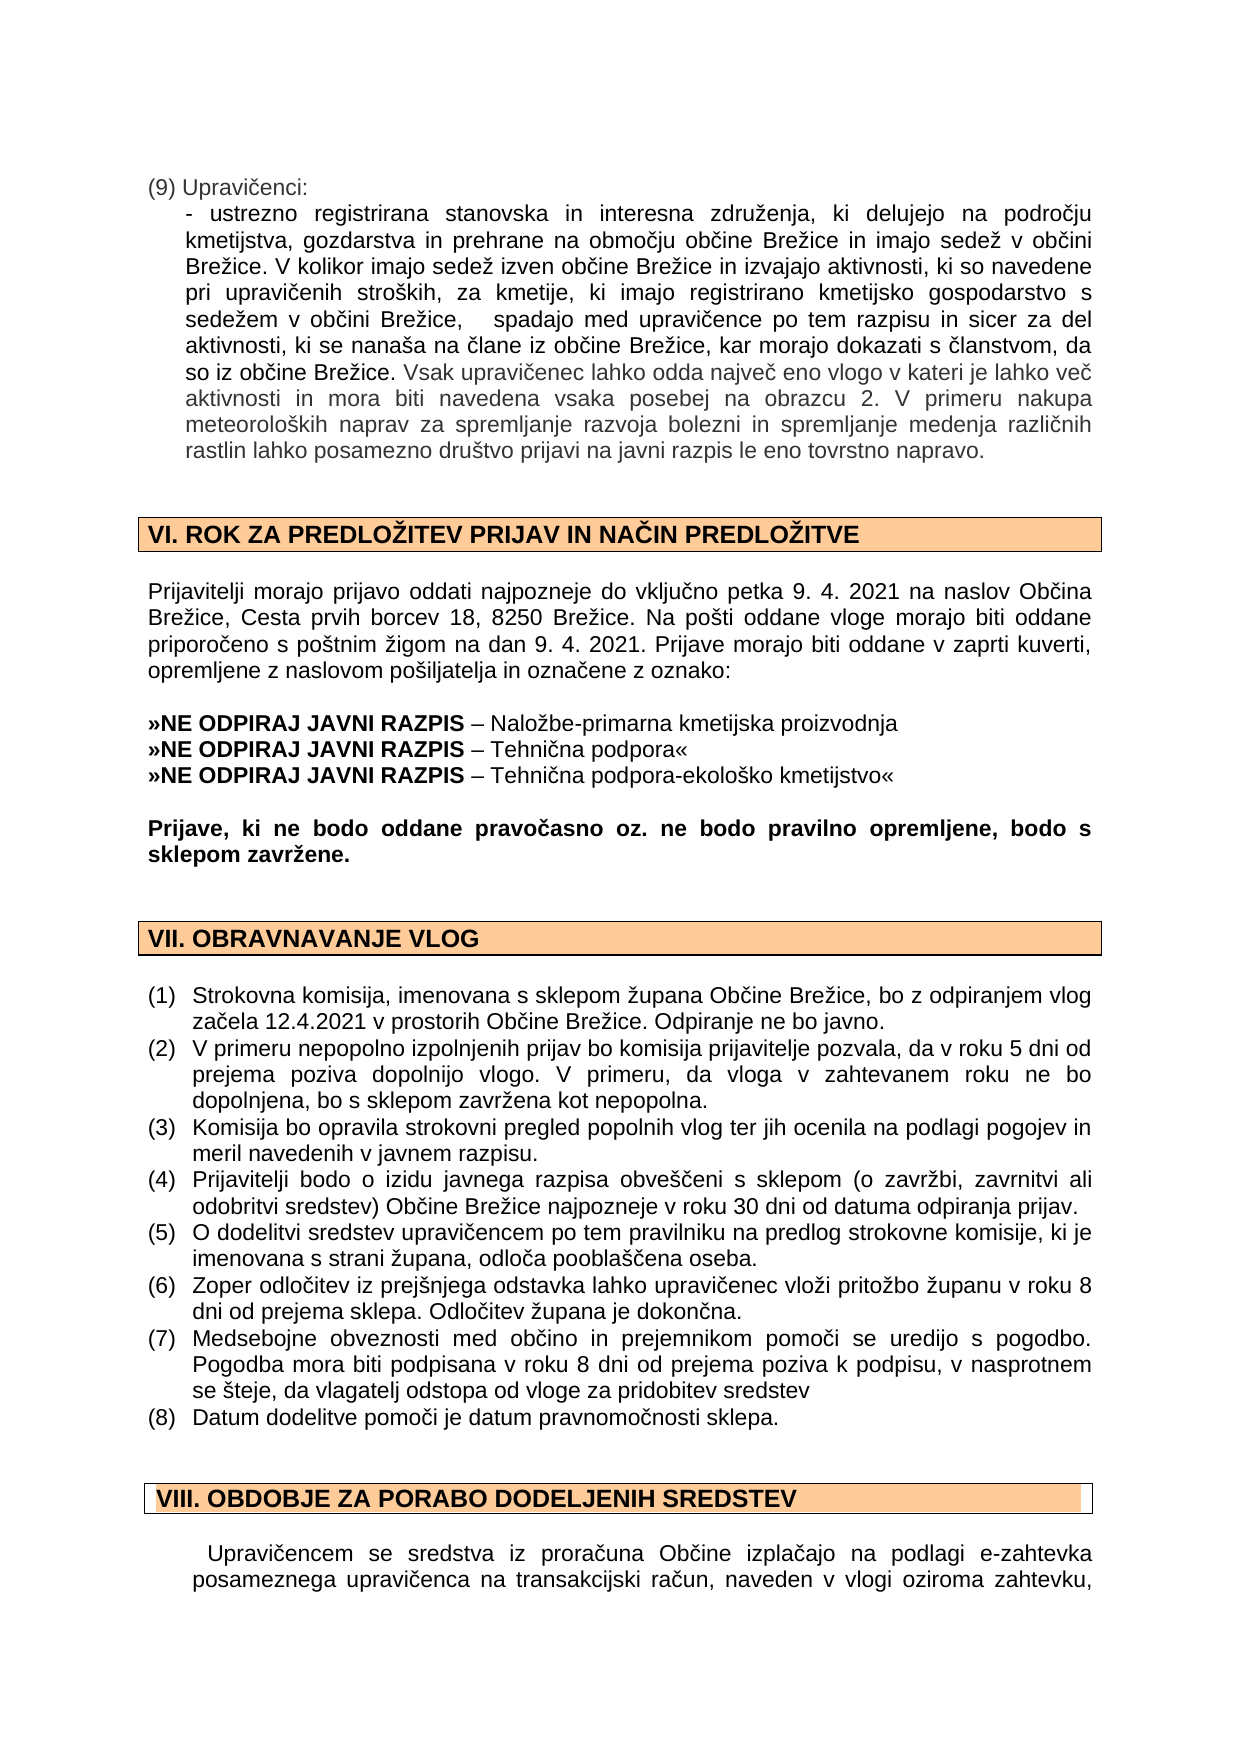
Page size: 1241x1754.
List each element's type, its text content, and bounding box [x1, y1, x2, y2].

text - ustrezno registrirana stanovska in interesna združenja, ki delujejo na področju kmetijstva, gozdarstva in prehrane na območju občine Brežice in imajo sedež v občini Brežice. V kolikor imajo sedež izven občine Brežice in izvajajo aktivnosti, ki so navedene pri upravičenih stroških, za kmetije, ki imajo registrirano kmetijsko gospodarstvo s sedežem v občini Brežice, spadajo med upravičence po tem razpisu in sicer za del aktivnosti, ki se nanaša na člane iz občine Brežice, kar morajo dokazati s članstvom, da so iz občine Brežice. Vsak upravičenec lahko odda največ eno vlogo v kateri je lahko več aktivnosti in mora biti navedena vsaka posebej na obrazcu 2. V primeru nakupa meteoroloških naprav za spremljanje razvoja bolezni in spremljanje medenja različnih rastlin lahko posamezno društvo prijavi na javni razpis le eno tovrstno napravo. [185, 200, 1093, 464]
list Zoper odločitev iz prejšnjega odstavka lahko upravičenec vloži pritožbo županu v roku 8 dni od prejema sklepa. Odločitev župana je dokončna. [148, 1272, 1093, 1324]
text (9) Upravičenci: [148, 174, 1093, 200]
list O dodelitvi sredstev upravičencem po tem pravilniku na predlog strokovne komisije, ki je imenovana s strani župana, odloča pooblaščena oseba. [148, 1219, 1093, 1272]
list Strokovna komisija, imenovana s sklepom župana Občine Brežice, bo z odpiranjem vlog začela 12.4.2021 v prostorih Občine Brežice. Odpiranje ne bo javno. [148, 982, 1093, 1034]
list Medsebojne obveznosti med občino in prejemnikom pomoči se uredijo s pogodbo. Pogodba mora biti podpisana v roku 8 dni od prejema poziva k podpisu, v nasprotnem se šteje, da vlagatelj odstopa od vloge za pridobitev sredstev [148, 1324, 1093, 1403]
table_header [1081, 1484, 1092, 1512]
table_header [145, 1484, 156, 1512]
list V primeru nepopolno izpolnjenih prijav bo komisija prijavitelje pozvala, da v roku 5 dni od prejema poziva dopolnijo vlogo. V primeru, da vloga v zahtevanem roku ne bo dopolnjena, bo s sklepom zavržena kot nepopolna. [148, 1034, 1093, 1114]
text »NE ODPIRAJ JAVNI RAZPIS – Naložbe-primarna kmetijska proizvodnja [148, 710, 1093, 736]
text Prijave, ki ne bodo oddane pravočasno oz. ne bodo pravilno opremljene, bodo s sklepom zavržene. [148, 815, 1093, 868]
list Komisija bo opravila strokovni pregled popolnih vlog ter jih ocenila na podlagi pogojev in meril navedenih v javnem razpisu. [148, 1114, 1093, 1166]
text Prijavitelji morajo prijavo oddati najpozneje do vključno petka 9. 4. 2021 na naslov Občina Brežice, Cesta prvih borcev 18, 8250 Brežice. Na pošti oddane vloge morajo biti oddane priporočeno s poštnim žigom na dan 9. 4. 2021. Prijave morajo biti oddane v zaprti kuverti, opremljene z naslovom pošiljatelja in označene z oznako: [148, 578, 1093, 683]
text »NE ODPIRAJ JAVNI RAZPIS – Tehnična podpora-ekološko kmetijstvo« [148, 762, 1093, 789]
text VI. ROK ZA PREDLOŽITEV PRIJAV IN NAČIN PREDLOŽITVE [139, 518, 1101, 551]
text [192, 1540, 1093, 1592]
list Datum dodelitve pomoči je datum pravnomočnosti sklepa. [148, 1403, 1093, 1430]
text »NE ODPIRAJ JAVNI RAZPIS – Tehnična podpora« [148, 736, 1093, 762]
list Prijavitelji bodo o izidu javnega razpisa obveščeni s sklepom (o zavržbi, zavrnitvi ali odobritvi sredstev) Občine Brežice najpozneje v roku 30 dni od datuma odpiranja prijav. [148, 1166, 1093, 1219]
text VII. OBRAVNAVANJE VLOG [139, 922, 1101, 954]
